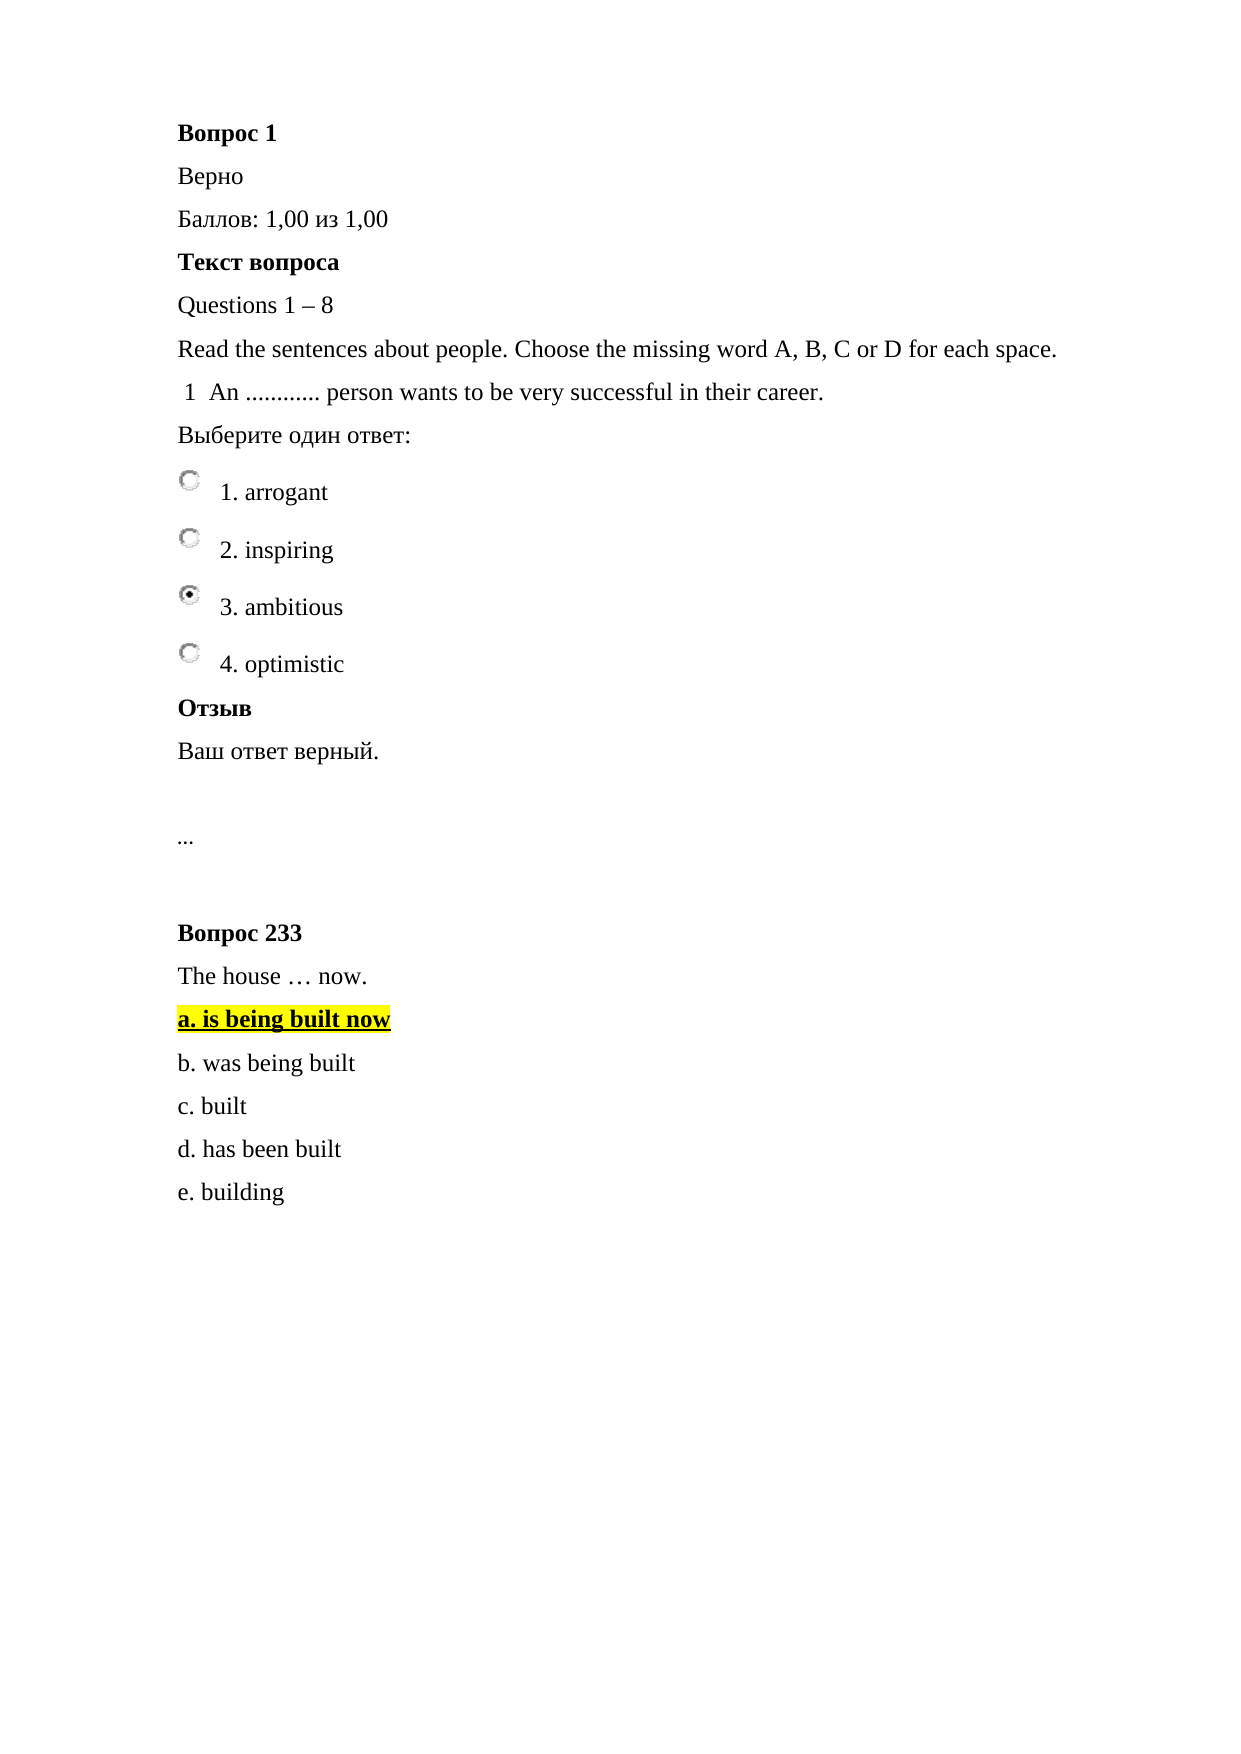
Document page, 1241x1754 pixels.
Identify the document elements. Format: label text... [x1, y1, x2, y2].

text c. built [177, 1091, 1152, 1119]
text Текст вопроса [177, 247, 1152, 276]
text d. has been built [177, 1134, 1152, 1163]
text 3. ambitious [177, 578, 1152, 621]
text Вопрос 233 [177, 918, 1152, 947]
text Выберите один ответ: [177, 420, 1152, 449]
text 2. inspiring [177, 521, 1152, 563]
text e. building [177, 1177, 1152, 1206]
text Баллов: 1,00 из 1,00 [177, 204, 1152, 233]
text Read the sentences about people. Choose the missing word A, B, C or D for each space. [177, 334, 1152, 362]
text The house … now. [177, 961, 1152, 990]
text 1 An ............ person wants to be very successful in their career. [177, 377, 1152, 406]
text a. is being built now [177, 1004, 1152, 1033]
text Вопрос 1 [177, 118, 1152, 147]
text 4. optimistic [177, 635, 1152, 678]
text Отзыв [177, 693, 1152, 721]
text Ваш ответ верный. [177, 736, 1152, 764]
text 1. arrogant [177, 463, 1152, 506]
text Верно [177, 161, 1152, 190]
text Questions 1 – 8 [177, 291, 1152, 319]
text … [177, 822, 1152, 850]
text b. was being built [177, 1048, 1152, 1076]
